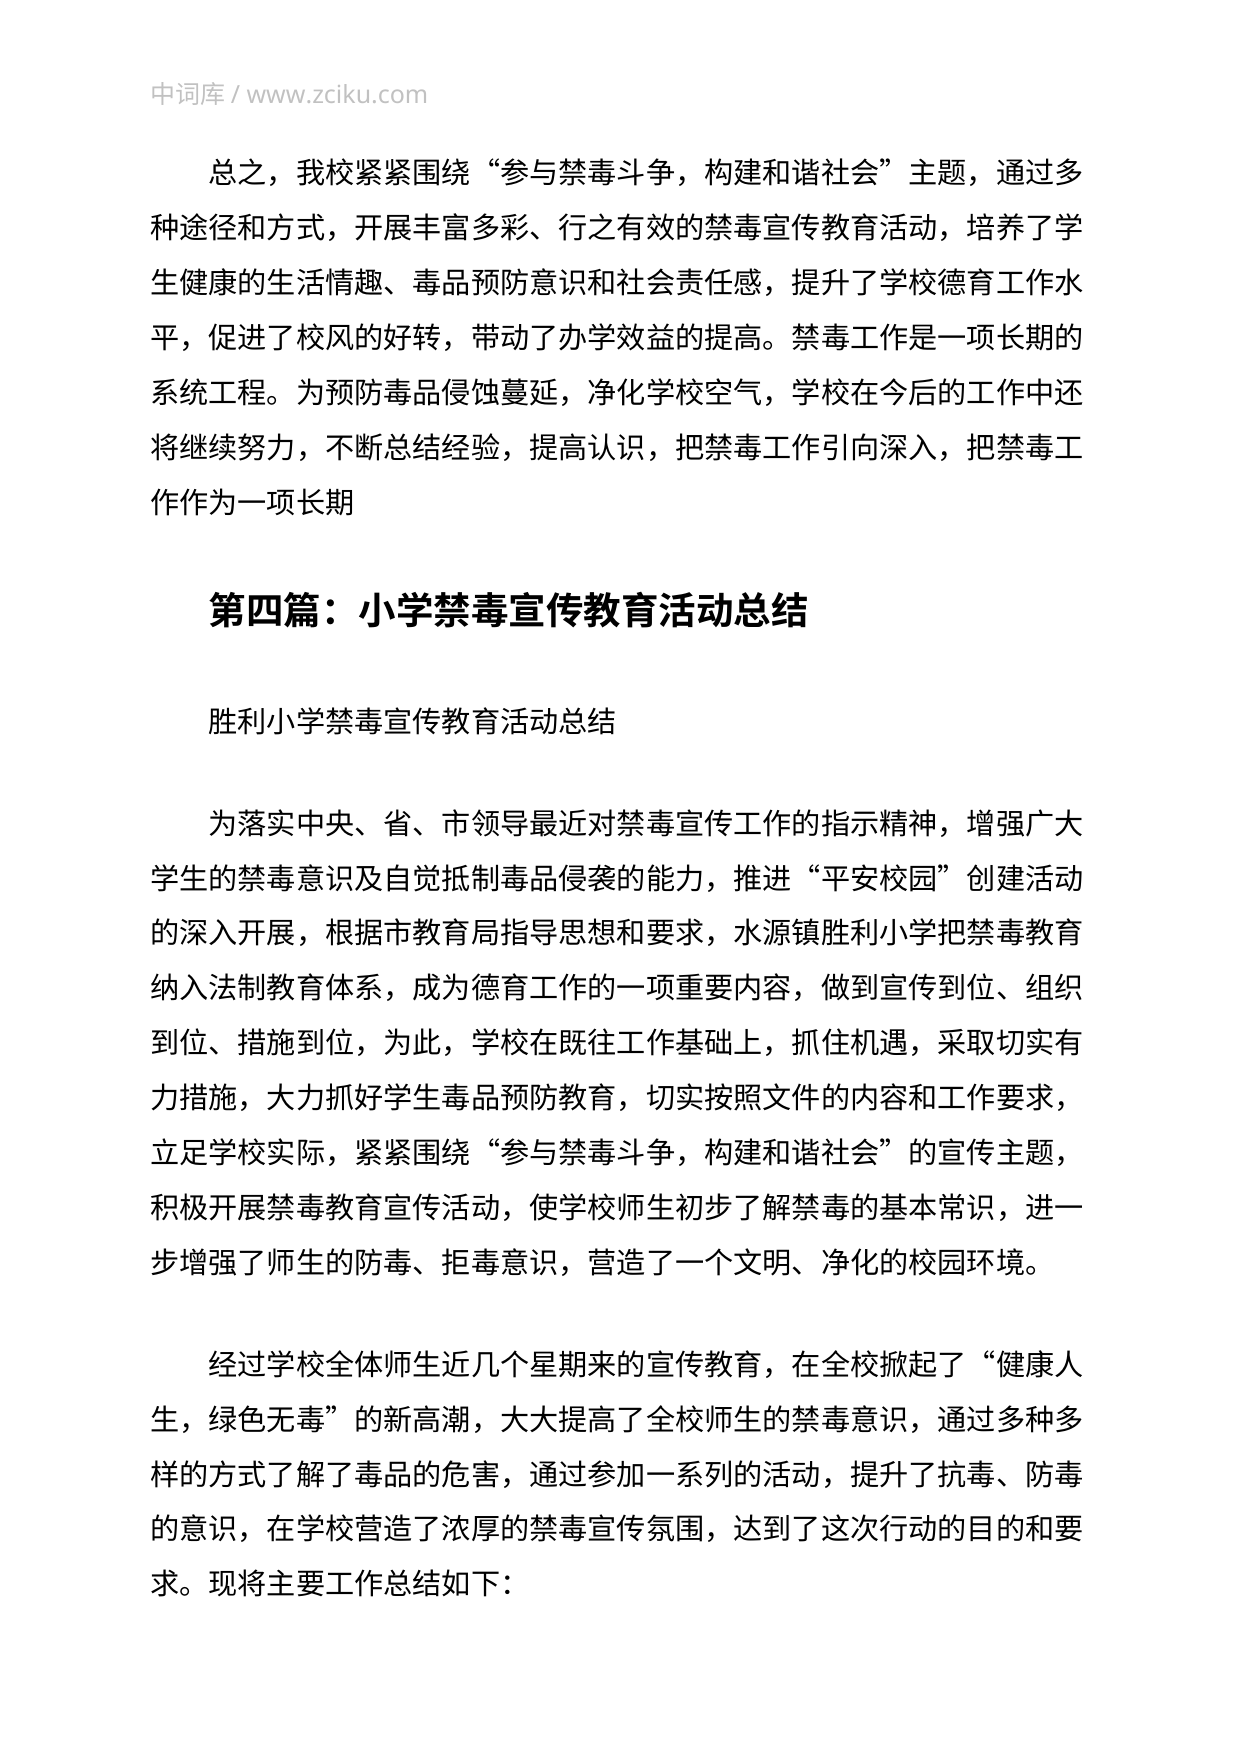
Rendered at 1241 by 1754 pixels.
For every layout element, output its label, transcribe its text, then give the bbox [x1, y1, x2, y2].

text 胜利小学禁毒宣传教育活动总结 [150, 698, 1090, 741]
text 总之，我校紧紧围绕“参与禁毒斗争，构建和谐社会”主题，通过多种途径和方式，开展丰富多彩、行之有效的禁毒宣传教育活动，培养了学生健康的生活情趣、毒品预防意识和社会责任感，提升了学校德育工作水平，促进了校风的好转，带动了办学效益的提高。禁毒工作是一项长期的系统工程。为预防毒品侵蚀蔓延，净化学校空气，学校在今后的工作中还将继续努力，不断总结经验，提高认识，把禁毒工作引向深入，把禁毒工作作为一项长期 [150, 150, 1090, 522]
text 为落实中央、省、市领导最近对禁毒宣传工作的指示精神，增强广大学生的禁毒意识及自觉抵制毒品侵袭的能力，推进“平安校园”创建活动的深入开展，根据市教育局指导思想和要求，水源镇胜利小学把禁毒教育纳入法制教育体系，成为德育工作的一项重要内容，做到宣传到位、组织到位、措施到位，为此，学校在既往工作基础上，抓住机遇，采取切实有力措施，大力抓好学生毒品预防教育，切实按照文件的内容和工作要求，立足学校实际，紧紧围绕“参与禁毒斗争，构建和谐社会”的宣传主题，积极开展禁毒教育宣传活动，使学校师生初步了解禁毒的基本常识，进一步增强了师生的防毒、拒毒意识，营造了一个文明、净化的校园环境。 [150, 800, 1090, 1282]
text 第四篇：小学禁毒宣传教育活动总结 [150, 581, 1090, 635]
text 经过学校全体师生近几个星期来的宣传教育，在全校掀起了“健康人生，绿色无毒”的新高潮，大大提高了全校师生的禁毒意识，通过多种多样的方式了解了毒品的危害，通过参加一系列的活动，提升了抗毒、防毒的意识，在学校营造了浓厚的禁毒宣传氛围，达到了这次行动的目的和要求。现将主要工作总结如下： [150, 1341, 1090, 1603]
